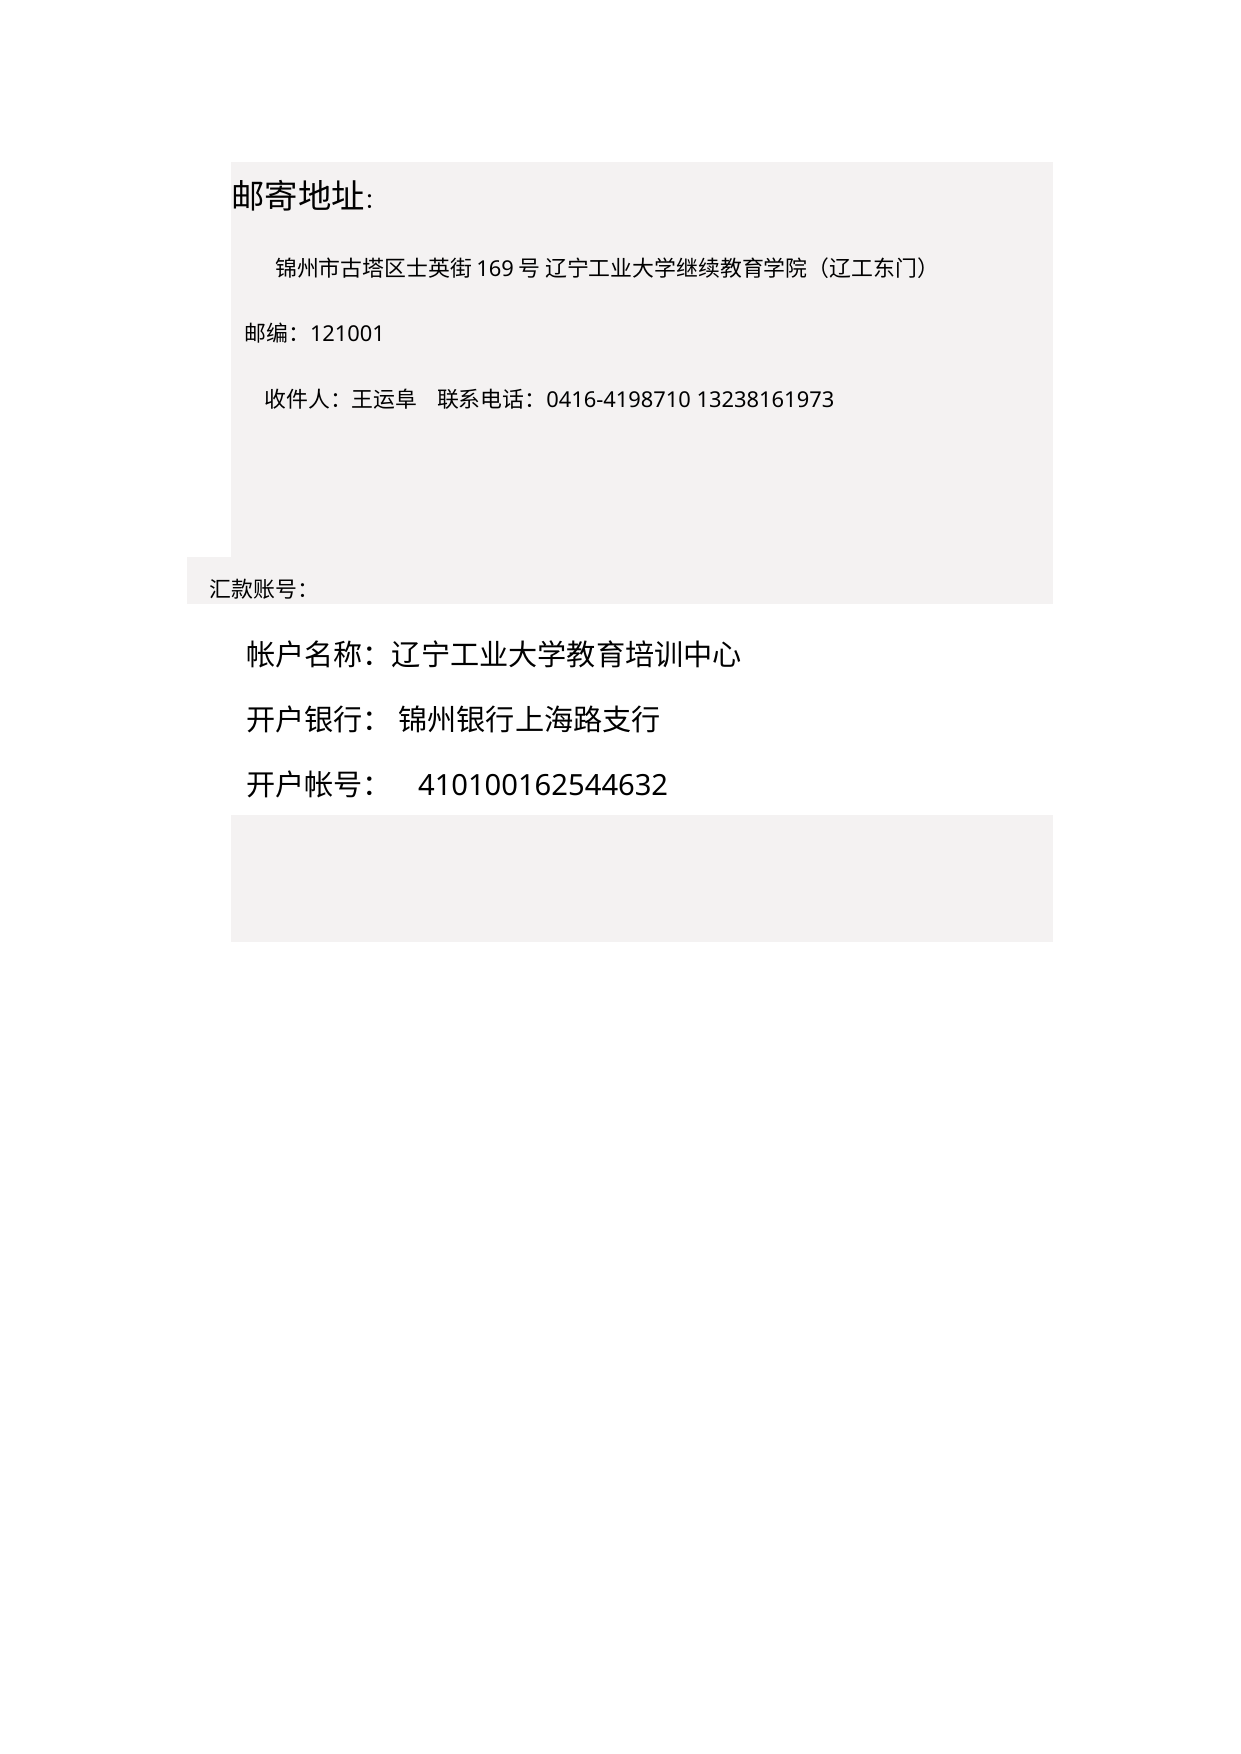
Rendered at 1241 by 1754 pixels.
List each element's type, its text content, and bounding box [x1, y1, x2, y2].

list 邮编：121001 [231, 299, 1053, 364]
list 邮寄地址： [231, 162, 1053, 227]
list 锦州市古塔区士英街169号 辽宁工业大学继续教育学院（辽工东门） [231, 251, 1053, 283]
text 开户银行： 锦州银行上海路支行 [187, 685, 1053, 750]
text 开户帐号： 410100162544632 [187, 750, 1053, 815]
list 收件人：王运阜 联系电话：0416-4198710 13238161973 [231, 381, 1053, 414]
text 汇款账号： [187, 572, 1053, 604]
text 帐户名称：辽宁工业大学教育培训中心 [187, 620, 1053, 685]
